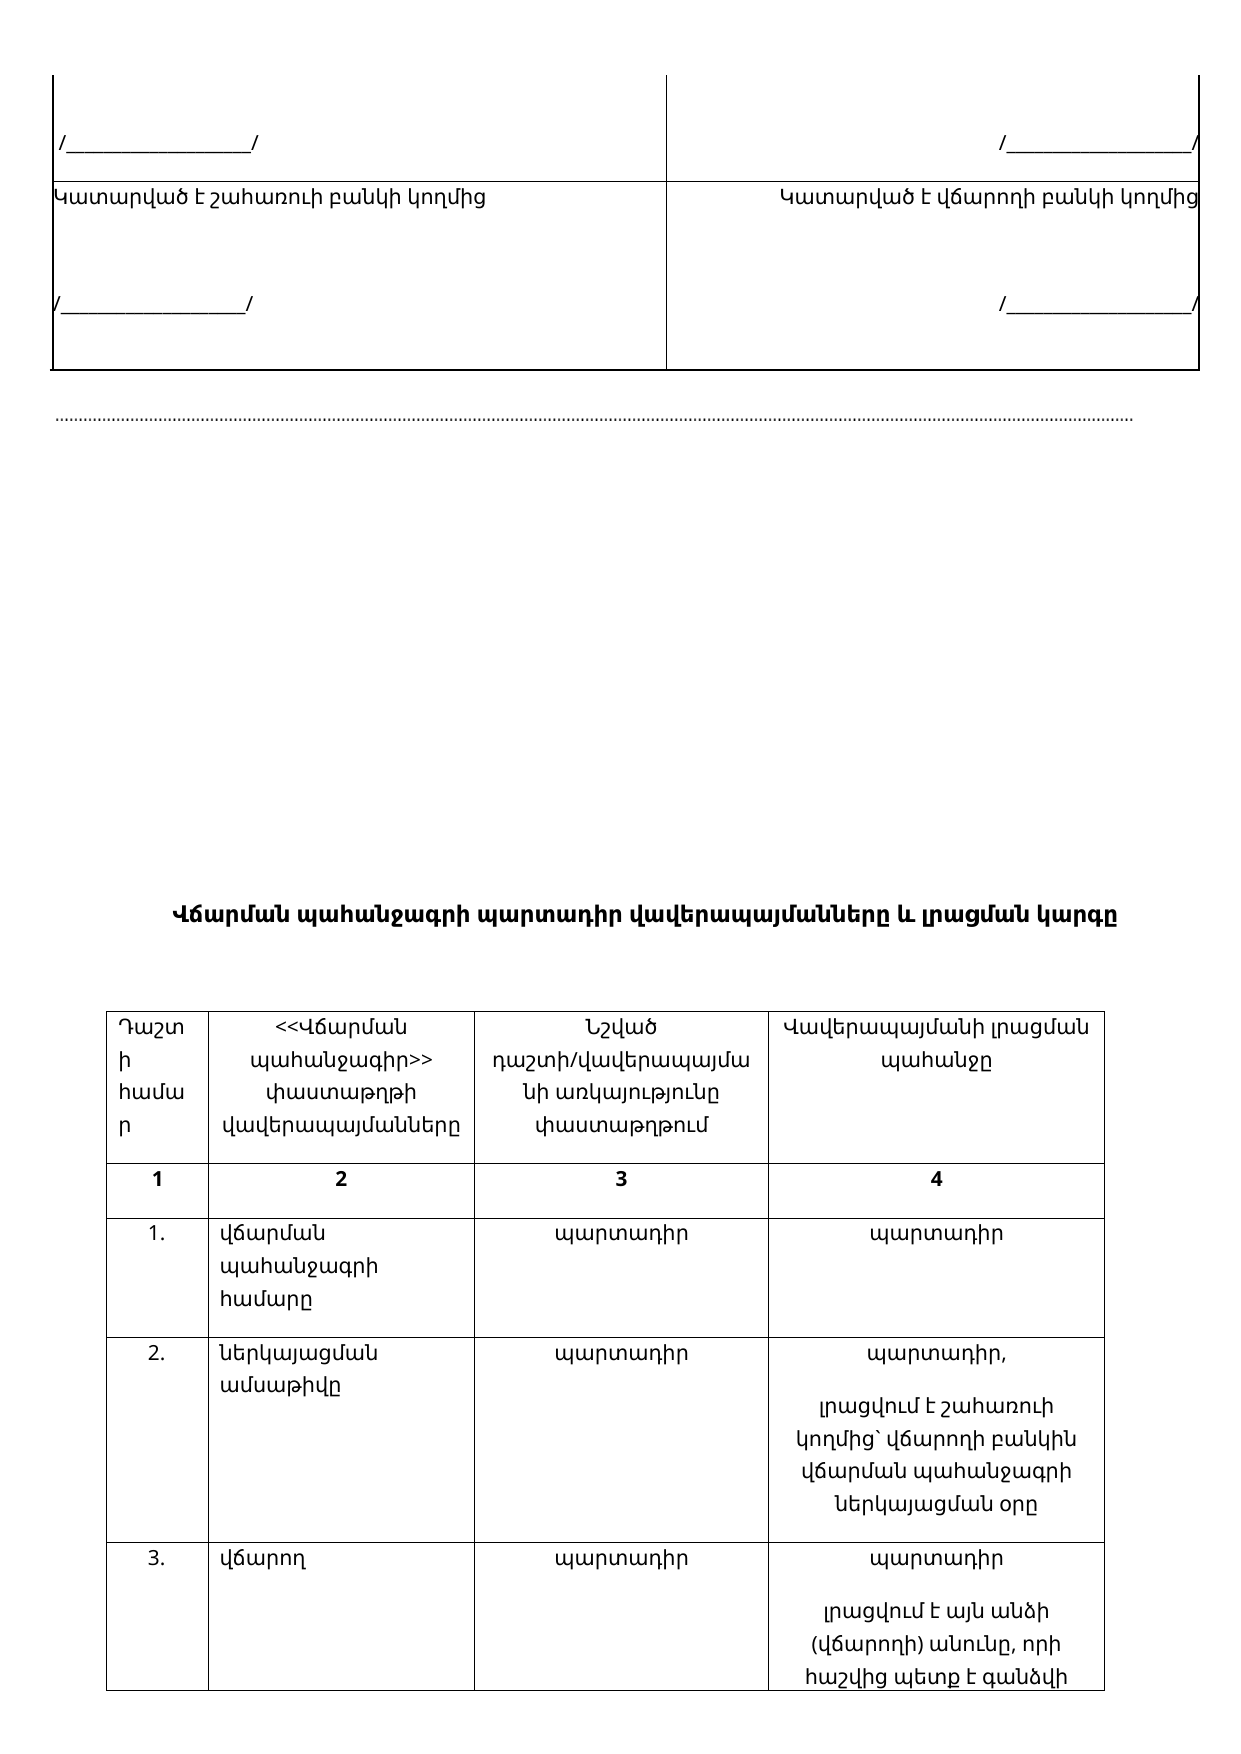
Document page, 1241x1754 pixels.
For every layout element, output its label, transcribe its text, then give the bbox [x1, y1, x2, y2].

table_cell պարտադիր [475, 1543, 768, 1690]
picture [52, 417, 1137, 421]
table_cell [107, 1338, 208, 1542]
table_cell 1 [107, 1164, 208, 1217]
table_cell պարտադիր [475, 1219, 768, 1337]
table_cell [769, 1543, 1104, 1690]
table_cell պարտադիր [475, 1338, 768, 1542]
table_header Դաշտի համար [107, 1012, 208, 1163]
table_header Վավերապայմանի լրացման պահանջը [769, 1012, 1104, 1163]
table_cell վճարող [209, 1543, 474, 1690]
table_cell Կատարված է շահառուի բանկի կողմից /____________________/ <<__>>______20__թ. Կ.Տ. [54, 182, 666, 369]
table_cell 4 [769, 1164, 1104, 1217]
table_cell ներկայացման ամսաթիվը [209, 1338, 474, 1542]
table_cell վճարման պահանջագրի համարը [209, 1219, 474, 1337]
table_cell 3 [475, 1164, 768, 1217]
table_cell [107, 1543, 208, 1690]
table_cell [48, 369, 1240, 417]
table_header Նշված դաշտի/վավերապայմանի առկայությունը փաստաթղթում [475, 1012, 768, 1163]
table_header <<Վճարման պահանջագիր>> փաստաթղթի վավերապայմանները [209, 1012, 474, 1163]
table_cell պարտադիր, լրացվում է շահառուի կողմից` վճարողի բանկին վճարման պահանջագրի ներկայացման օրը [769, 1338, 1104, 1542]
table_cell պարտադիր [769, 1219, 1104, 1337]
table_cell Կատարված է վճարողի բանկի կողմից /____________________/ <<__>>______20__թ. Կ.Տ [667, 182, 1198, 369]
text Վճարման պահանջագրի պարտադիր վավերապայմանները և լրացման կարգը [118, 898, 1172, 929]
table_cell 2 [209, 1164, 474, 1217]
table_cell [107, 1219, 208, 1337]
